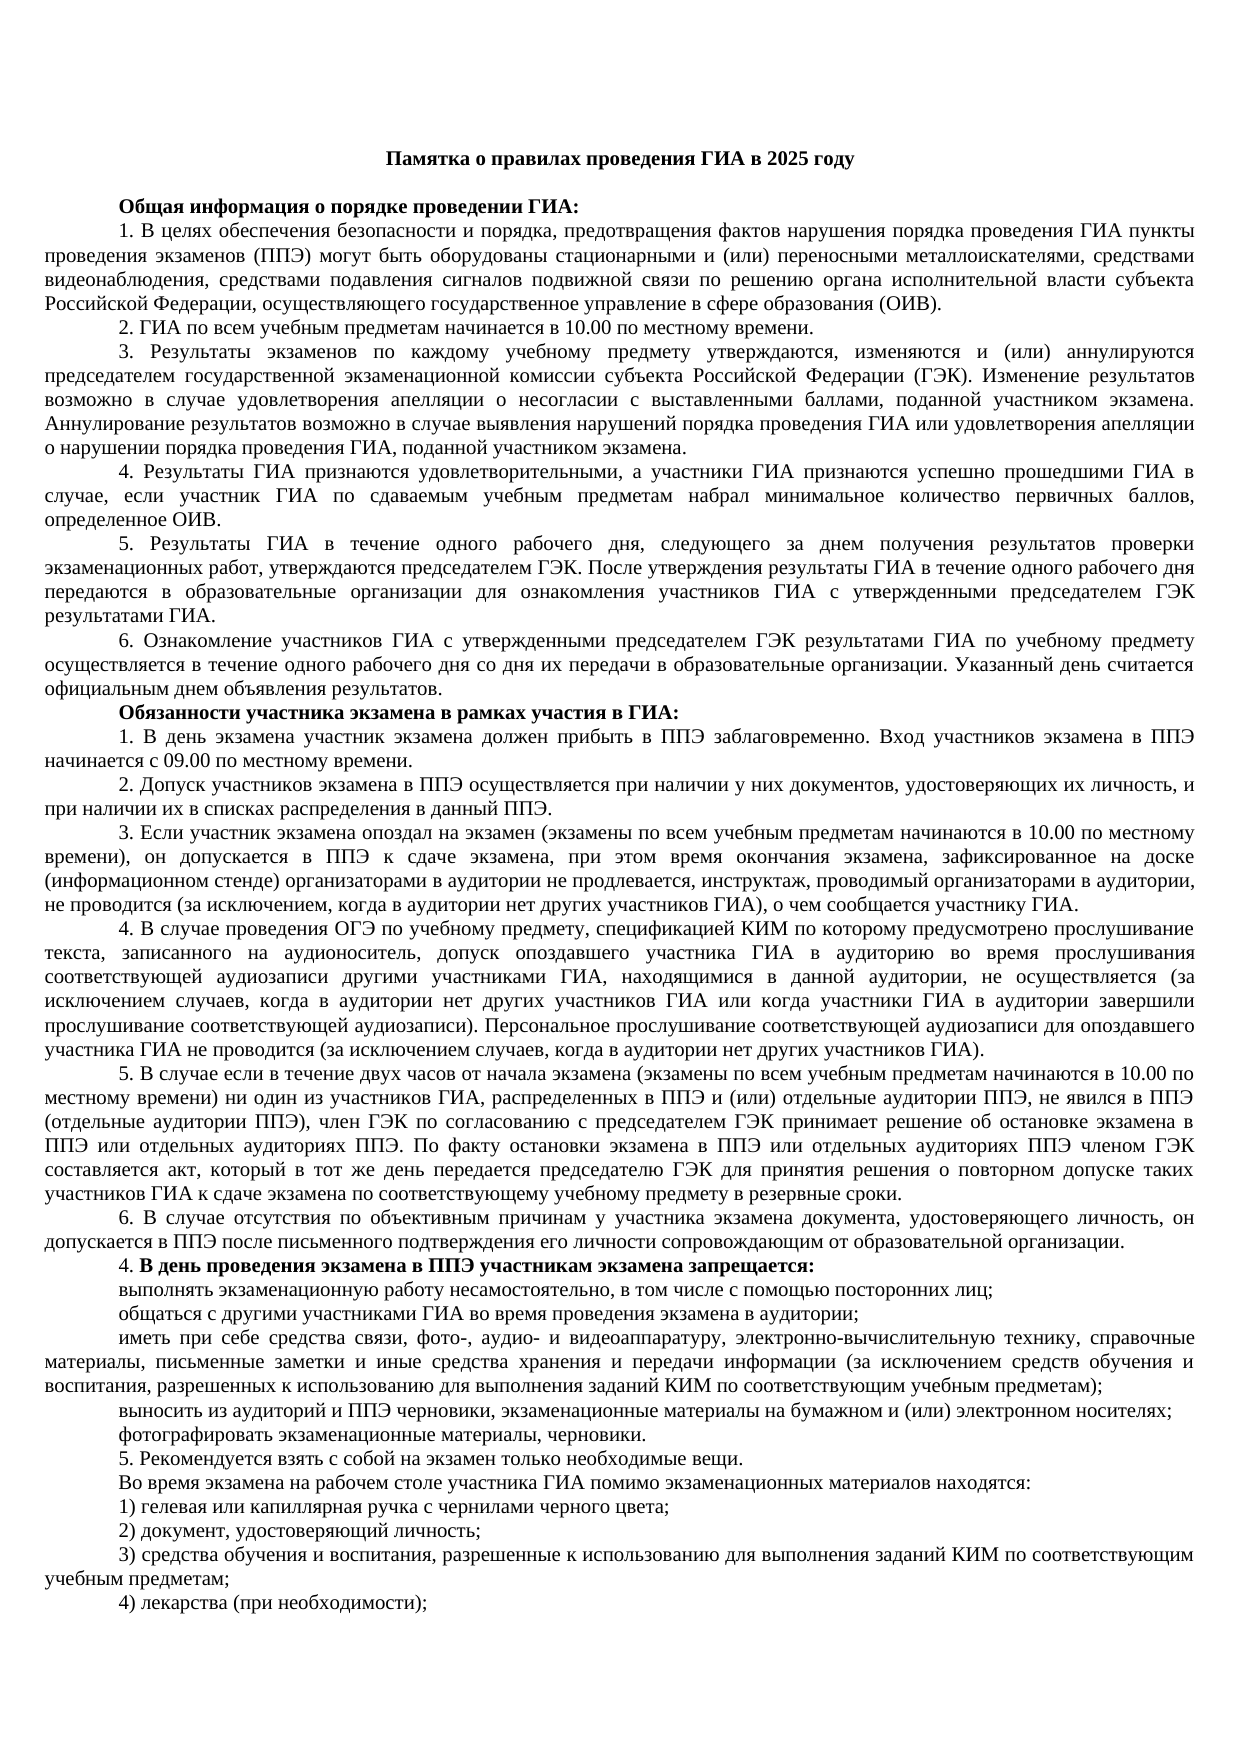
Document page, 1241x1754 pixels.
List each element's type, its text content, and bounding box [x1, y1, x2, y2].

text Памятка о правилах проведения ГИА в 2025 году [44, 146, 1196, 170]
text 1. В день экзамена участник экзамена должен прибыть в ППЭ заблаговременно. Вход участников экзамена в ППЭ начинается с 09.00 по местному времени. [44, 724, 1196, 772]
text 4. В день проведения экзамена в ППЭ участникам экзамена запрещается: [44, 1253, 1196, 1277]
text 5. Результаты ГИА в течение одного рабочего дня, следующего за днем получения результатов проверки экзаменационных работ, утверждаются председателем ГЭК. После утверждения результаты ГИА в течение одного рабочего дня передаются в образовательные организации для ознакомления участников ГИА с утвержденными председателем ГЭК результатами ГИА. [44, 531, 1196, 627]
text 6. Ознакомление участников ГИА с утвержденными председателем ГЭК результатами ГИА по учебному предмету осуществляется в течение одного рабочего дня со дня их передачи в образовательные организации. Указанный день считается официальным днем объявления результатов. [44, 627, 1196, 700]
text фотографировать экзаменационные материалы, черновики. [44, 1422, 1196, 1446]
text 4. В случае проведения ОГЭ по учебному предмету, спецификацией КИМ по которому предусмотрено прослушивание текста, записанного на аудионоситель, допуск опоздавшего участника ГИА в аудиторию во время прослушивания соответствующей аудиозаписи другими участниками ГИА, находящимися в данной аудитории, не осуществляется (за исключением случаев, когда в аудитории нет других участников ГИА или когда участники ГИА в аудитории завершили прослушивание соответствующей аудиозаписи). Персональное прослушивание соответствующей аудиозаписи для опоздавшего участника ГИА не проводится (за исключением случаев, когда в аудитории нет других участников ГИА). [44, 916, 1196, 1061]
text 2) документ, удостоверяющий личность; [44, 1518, 1196, 1542]
text 2. ГИА по всем учебным предметам начинается в 10.00 по местному времени. [44, 315, 1196, 339]
text 1. В целях обеспечения безопасности и порядка, предотвращения фактов нарушения порядка проведения ГИА пункты проведения экзаменов (ППЭ) могут быть оборудованы стационарными и (или) переносными металлоискателями, средствами видеонаблюдения, средствами подавления сигналов подвижной связи по решению органа исполнительной власти субъекта Российской Федерации, осуществляющего государственное управление в сфере образования (ОИВ). [44, 218, 1196, 315]
text 3) средства обучения и воспитания, разрешенные к использованию для выполнения заданий КИМ по соответствующим учебным предметам; [44, 1542, 1196, 1590]
text общаться с другими участниками ГИА во время проведения экзамена в аудитории; [44, 1301, 1196, 1325]
text выполнять экзаменационную работу несамостоятельно, в том числе с помощью посторонних лиц; [44, 1277, 1196, 1301]
text 3. Если участник экзамена опоздал на экзамен (экзамены по всем учебным предметам начинаются в 10.00 по местному времени), он допускается в ППЭ к сдаче экзамена, при этом время окончания экзамена, зафиксированное на доске (информационном стенде) организаторами в аудитории не продлевается, инструктаж, проводимый организаторами в аудитории, не проводится (за исключением, когда в аудитории нет других участников ГИА), о чем сообщается участнику ГИА. [44, 820, 1196, 916]
text 4) лекарства (при необходимости); [44, 1590, 1196, 1614]
text Во время экзамена на рабочем столе участника ГИА помимо экзаменационных материалов находятся: [44, 1470, 1196, 1494]
text Общая информация о порядке проведении ГИА: [44, 194, 1196, 218]
text выносить из аудиторий и ППЭ черновики, экзаменационные материалы на бумажном и (или) электронном носителях; [44, 1397, 1196, 1422]
text 3. Результаты экзаменов по каждому учебному предмету утверждаются, изменяются и (или) аннулируются председателем государственной экзаменационной комиссии субъекта Российской Федерации (ГЭК). Изменение результатов возможно в случае удовлетворения апелляции о несогласии с выставленными баллами, поданной участником экзамена. Аннулирование результатов возможно в случае выявления нарушений порядка проведения ГИА или удовлетворения апелляции о нарушении порядка проведения ГИА, поданной участником экзамена. [44, 339, 1196, 459]
text 6. В случае отсутствия по объективным причинам у участника экзамена документа, удостоверяющего личность, он допускается в ППЭ после письменного подтверждения его личности сопровождающим от образовательной организации. [44, 1205, 1196, 1253]
text Обязанности участника экзамена в рамках участия в ГИА: [44, 700, 1196, 724]
text 5. В случае если в течение двух часов от начала экзамена (экзамены по всем учебным предметам начинаются в 10.00 по местному времени) ни один из участников ГИА, распределенных в ППЭ и (или) отдельные аудитории ППЭ, не явился в ППЭ (отдельные аудитории ППЭ), член ГЭК по согласованию с председателем ГЭК принимает решение об остановке экзамена в ППЭ или отдельных аудиториях ППЭ. По факту остановки экзамена в ППЭ или отдельных аудиториях ППЭ членом ГЭК составляется акт, который в тот же день передается председателю ГЭК для принятия решения о повторном допуске таких участников ГИА к сдаче экзамена по соответствующему учебному предмету в резервные сроки. [44, 1061, 1196, 1205]
text 4. Результаты ГИА признаются удовлетворительными, а участники ГИА признаются успешно прошедшими ГИА в случае, если участник ГИА по сдаваемым учебным предметам набрал минимальное количество первичных баллов, определенное ОИВ. [44, 459, 1196, 531]
text 2. Допуск участников экзамена в ППЭ осуществляется при наличии у них документов, удостоверяющих их личность, и при наличии их в списках распределения в данный ППЭ. [44, 772, 1196, 820]
text 5. Рекомендуется взять с собой на экзамен только необходимые вещи. [44, 1446, 1196, 1470]
text 1) гелевая или капиллярная ручка с чернилами черного цвета; [44, 1494, 1196, 1518]
text иметь при себе средства связи, фото-, аудио- и видеоаппаратуру, электронно-вычислительную технику, справочные материалы, письменные заметки и иные средства хранения и передачи информации (за исключением средств обучения и воспитания, разрешенных к использованию для выполнения заданий КИМ по соответствующим учебным предметам); [44, 1325, 1196, 1397]
